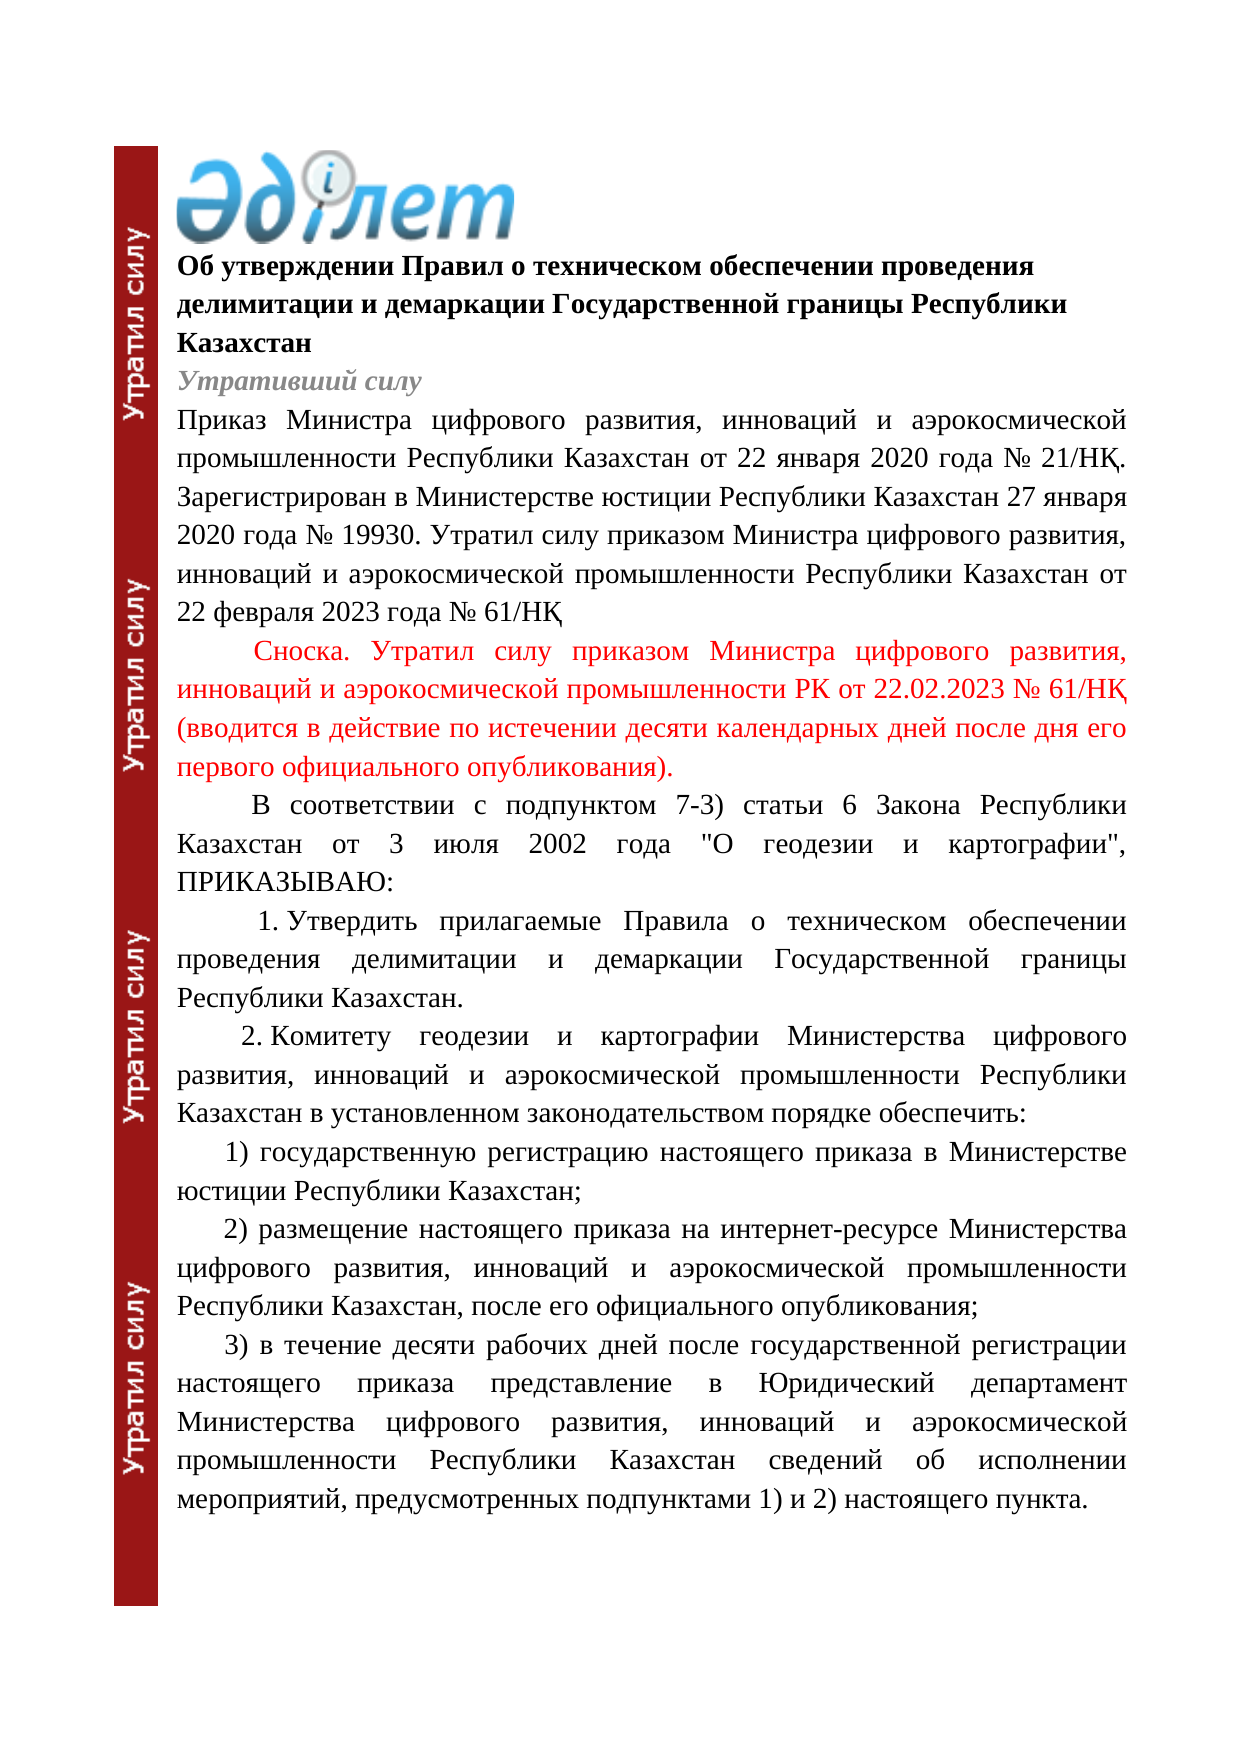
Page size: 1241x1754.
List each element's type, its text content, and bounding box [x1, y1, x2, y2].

picture [114, 1514, 158, 1606]
picture [114, 628, 158, 633]
text 2. Комитету геодезии и картографии Министерства цифрового развития, инноваций и аэрокосмической промышленности Республики Казахстан в установленном законодательством порядке обеспечить: [112, 1018, 1128, 1129]
text Утративший силу [112, 363, 1128, 397]
text В соответствии с подпунктом 7-3) статьи 6 Закона Республики Казахстан от 3 июля 2002 года "О геодезии и картографии", ПРИКАЗЫВАЮ: [112, 787, 1128, 898]
picture [114, 1322, 158, 1327]
picture [114, 1129, 158, 1134]
text 2) размещение настоящего приказа на интернет-ресурсе Министерства цифрового развития, инноваций и аэрокосмической промышленности Республики Казахстан, после его официального опубликования; [112, 1211, 1128, 1322]
picture [114, 898, 158, 903]
picture [114, 782, 158, 787]
picture [176, 150, 515, 244]
picture [114, 1206, 158, 1211]
text 3) в течение десяти рабочих дней после государственной регистрации настоящего приказа представление в Юридический департамент Министерства цифрового развития, инноваций и аэрокосмической промышленности Республики Казахстан сведений об исполнении мероприятий, предусмотренных подпунктами 1) и 2) настоящего пункта. [112, 1327, 1128, 1514]
text Приказ Министра цифрового развития, инноваций и аэрокосмической промышленности Республики Казахстан от 22 января 2020 года № 21/НҚ. Зарегистрирован в Министерстве юстиции Республики Казахстан 27 января 2020 года № 19930. Утратил силу приказом Министра цифрового развития, инноваций и аэрокосмической промышленности Республики Казахстан от 22 февраля 2023 года № 61/НҚ [112, 402, 1128, 628]
text 1) государственную регистрацию настоящего приказа в Министерстве юстиции Республики Казахстан; [112, 1134, 1128, 1206]
text Об утверждении Правил о техническом обеспечении проведения делимитации и демаркации Государственной границы Республики Казахстан [112, 248, 1128, 358]
text Сноска. Утратил силу приказом Министра цифрового развития, инноваций и аэрокосмической промышленности РК от 22.02.2023 № 61/НҚ (вводится в действие по истечении десяти календарных дней после дня его первого официального опубликования). [112, 633, 1128, 782]
picture [114, 397, 158, 402]
picture [114, 1013, 158, 1018]
picture [114, 358, 158, 363]
text 1. Утвердить прилагаемые Правила о техническом обеспечении проведения делимитации и демаркации Государственной границы Республики Казахстан. [112, 903, 1128, 1013]
picture [114, 146, 158, 248]
